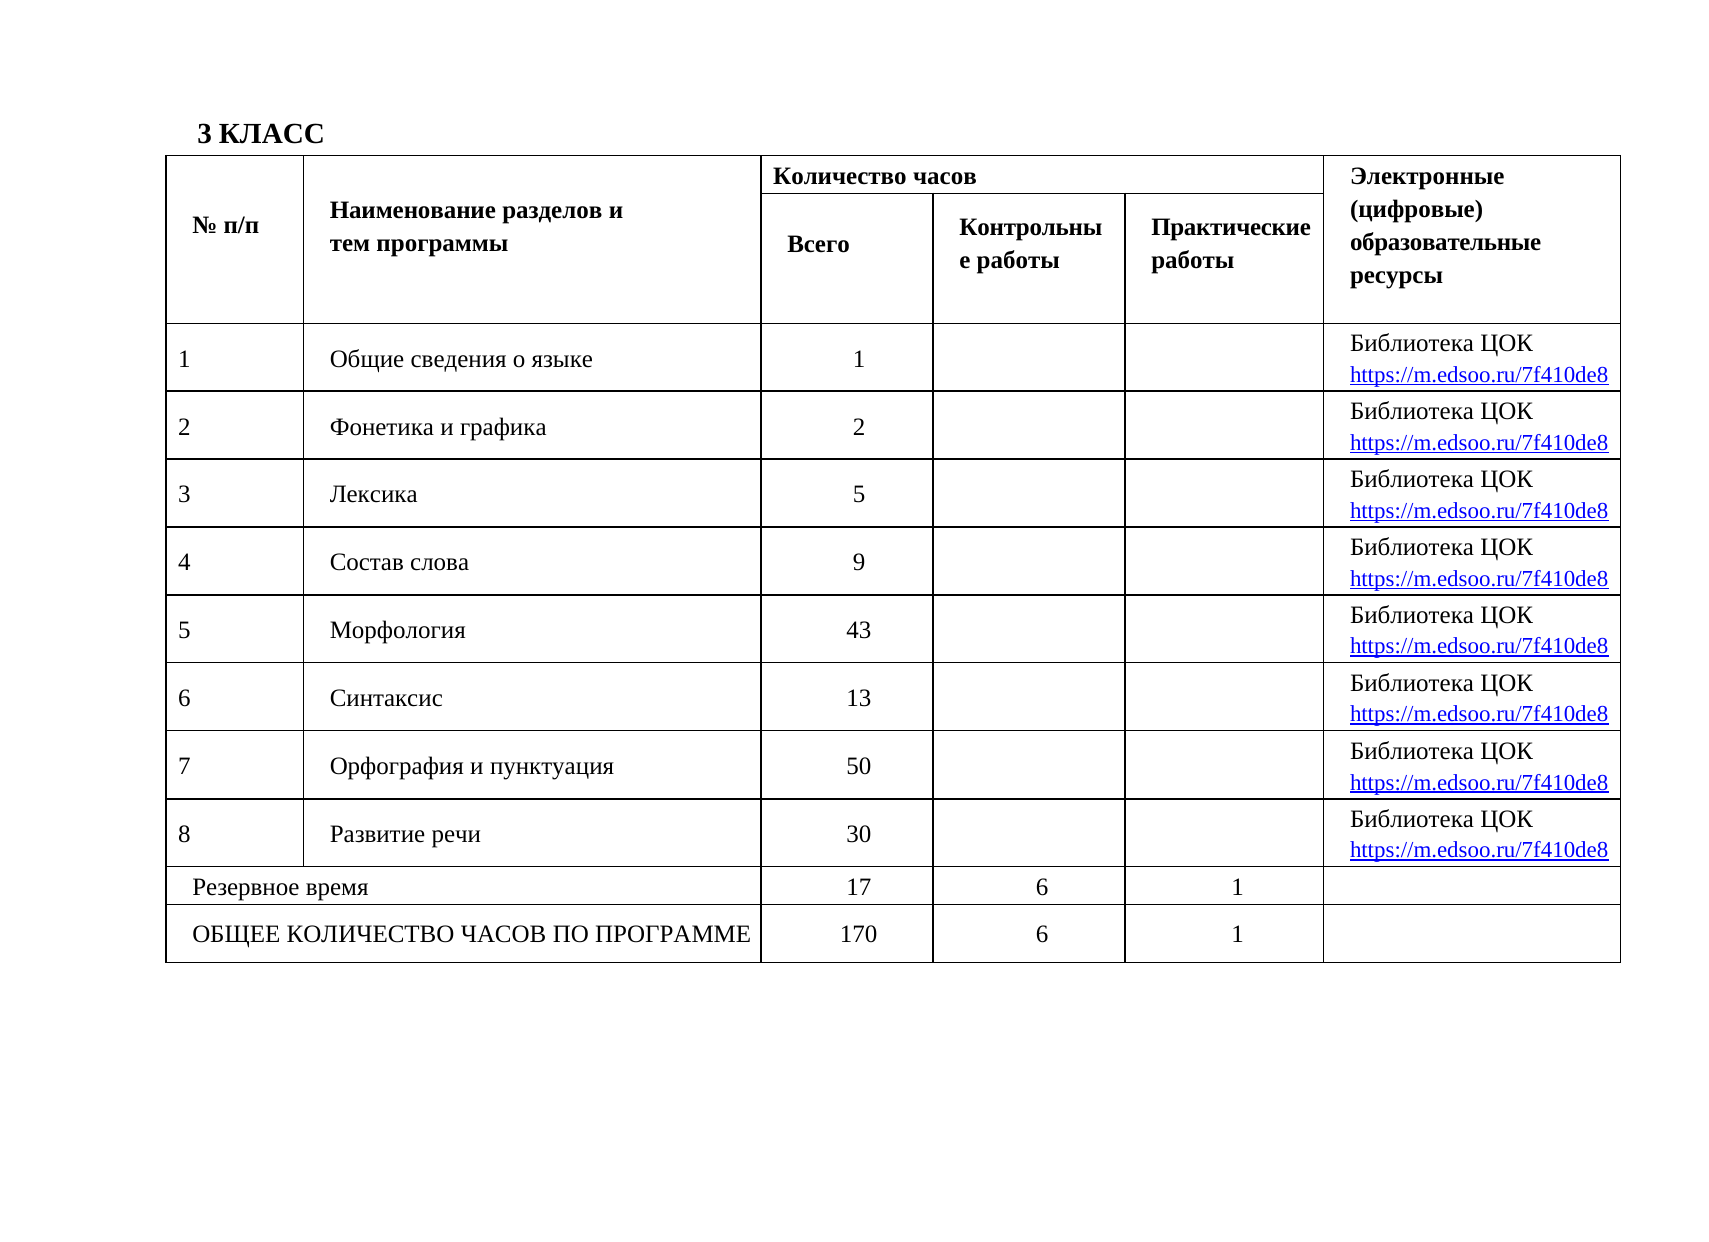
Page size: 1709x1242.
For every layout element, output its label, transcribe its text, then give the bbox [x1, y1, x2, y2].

table_cell Лексика [304, 460, 760, 526]
table_cell 13 [762, 663, 932, 730]
table_cell [1126, 324, 1323, 390]
table_cell [1126, 800, 1323, 866]
table_cell [934, 731, 1124, 798]
table_cell 50 [762, 731, 932, 798]
table_cell 6 [934, 867, 1124, 903]
table_cell 1 [1126, 905, 1323, 962]
table_cell Библиотека ЦОК https://m.edsoo.ru/7f410de8 [1324, 800, 1620, 866]
table_cell Библиотека ЦОК https://m.edsoo.ru/7f410de8 [1324, 528, 1620, 594]
table_cell 1 [167, 324, 303, 390]
table_cell [934, 392, 1124, 458]
table_cell [1126, 528, 1323, 594]
table_cell Фонетика и графика [304, 392, 760, 458]
table_cell 7 [167, 731, 303, 798]
table_cell 170 [762, 905, 932, 962]
table_cell 43 [762, 596, 932, 662]
table_cell [1324, 905, 1620, 962]
table_cell Морфология [304, 596, 760, 662]
table_cell [1126, 596, 1323, 662]
table_cell 3 [167, 460, 303, 526]
table_cell Библиотека ЦОК https://m.edsoo.ru/7f410de8 [1324, 392, 1620, 458]
table_cell [934, 800, 1124, 866]
table_cell [1324, 867, 1620, 903]
table_cell [1126, 460, 1323, 526]
table_cell 8 [167, 800, 303, 866]
table_cell Резервное время [167, 867, 760, 903]
table_cell 5 [167, 596, 303, 662]
table_cell [934, 596, 1124, 662]
table_cell [1126, 663, 1323, 730]
table_cell Развитие речи [304, 800, 760, 866]
table_cell Библиотека ЦОК https://m.edsoo.ru/7f410de8 [1324, 663, 1620, 730]
table_header Наименование разделов и тем программы [304, 156, 760, 322]
table_cell 30 [762, 800, 932, 866]
table_cell [934, 324, 1124, 390]
table_cell 6 [167, 663, 303, 730]
table_header Количество часов [762, 156, 1323, 193]
table_cell Контрольны е работы [934, 194, 1124, 322]
table_cell [1126, 392, 1323, 458]
table_cell Библиотека ЦОК https://m.edsoo.ru/7f410de8 [1324, 731, 1620, 798]
table_cell 1 [762, 324, 932, 390]
table_header № п/п [167, 156, 303, 322]
subtitle КЛАСС [197, 116, 1633, 150]
table_cell 1 [1126, 867, 1323, 903]
table_cell Орфография и пунктуация [304, 731, 760, 798]
table_cell Общие сведения о языке [304, 324, 760, 390]
table_cell Практические работы [1126, 194, 1323, 322]
table_cell 2 [762, 392, 932, 458]
table_cell Библиотека ЦОК https://m.edsoo.ru/7f410de8 [1324, 324, 1620, 390]
table_cell 9 [762, 528, 932, 594]
table_cell Библиотека ЦОК https://m.edsoo.ru/7f410de8 [1324, 460, 1620, 526]
table_cell 17 [762, 867, 932, 903]
table_cell [934, 460, 1124, 526]
table_cell 4 [167, 528, 303, 594]
table_header Электронные (цифровые) образовательные ресурсы [1324, 156, 1620, 322]
table_cell Библиотека ЦОК https://m.edsoo.ru/7f410de8 [1324, 596, 1620, 662]
table_cell Состав слова [304, 528, 760, 594]
table_cell [1126, 731, 1323, 798]
table_cell Синтаксис [304, 663, 760, 730]
table_cell [934, 528, 1124, 594]
table_cell ОБЩЕЕ КОЛИЧЕСТВО ЧАСОВ ПО ПРОГРАММЕ [167, 905, 760, 962]
table_cell 2 [167, 392, 303, 458]
table_cell [934, 663, 1124, 730]
table_cell 5 [762, 460, 932, 526]
table_cell Всего [762, 194, 932, 322]
table_cell 6 [934, 905, 1124, 962]
